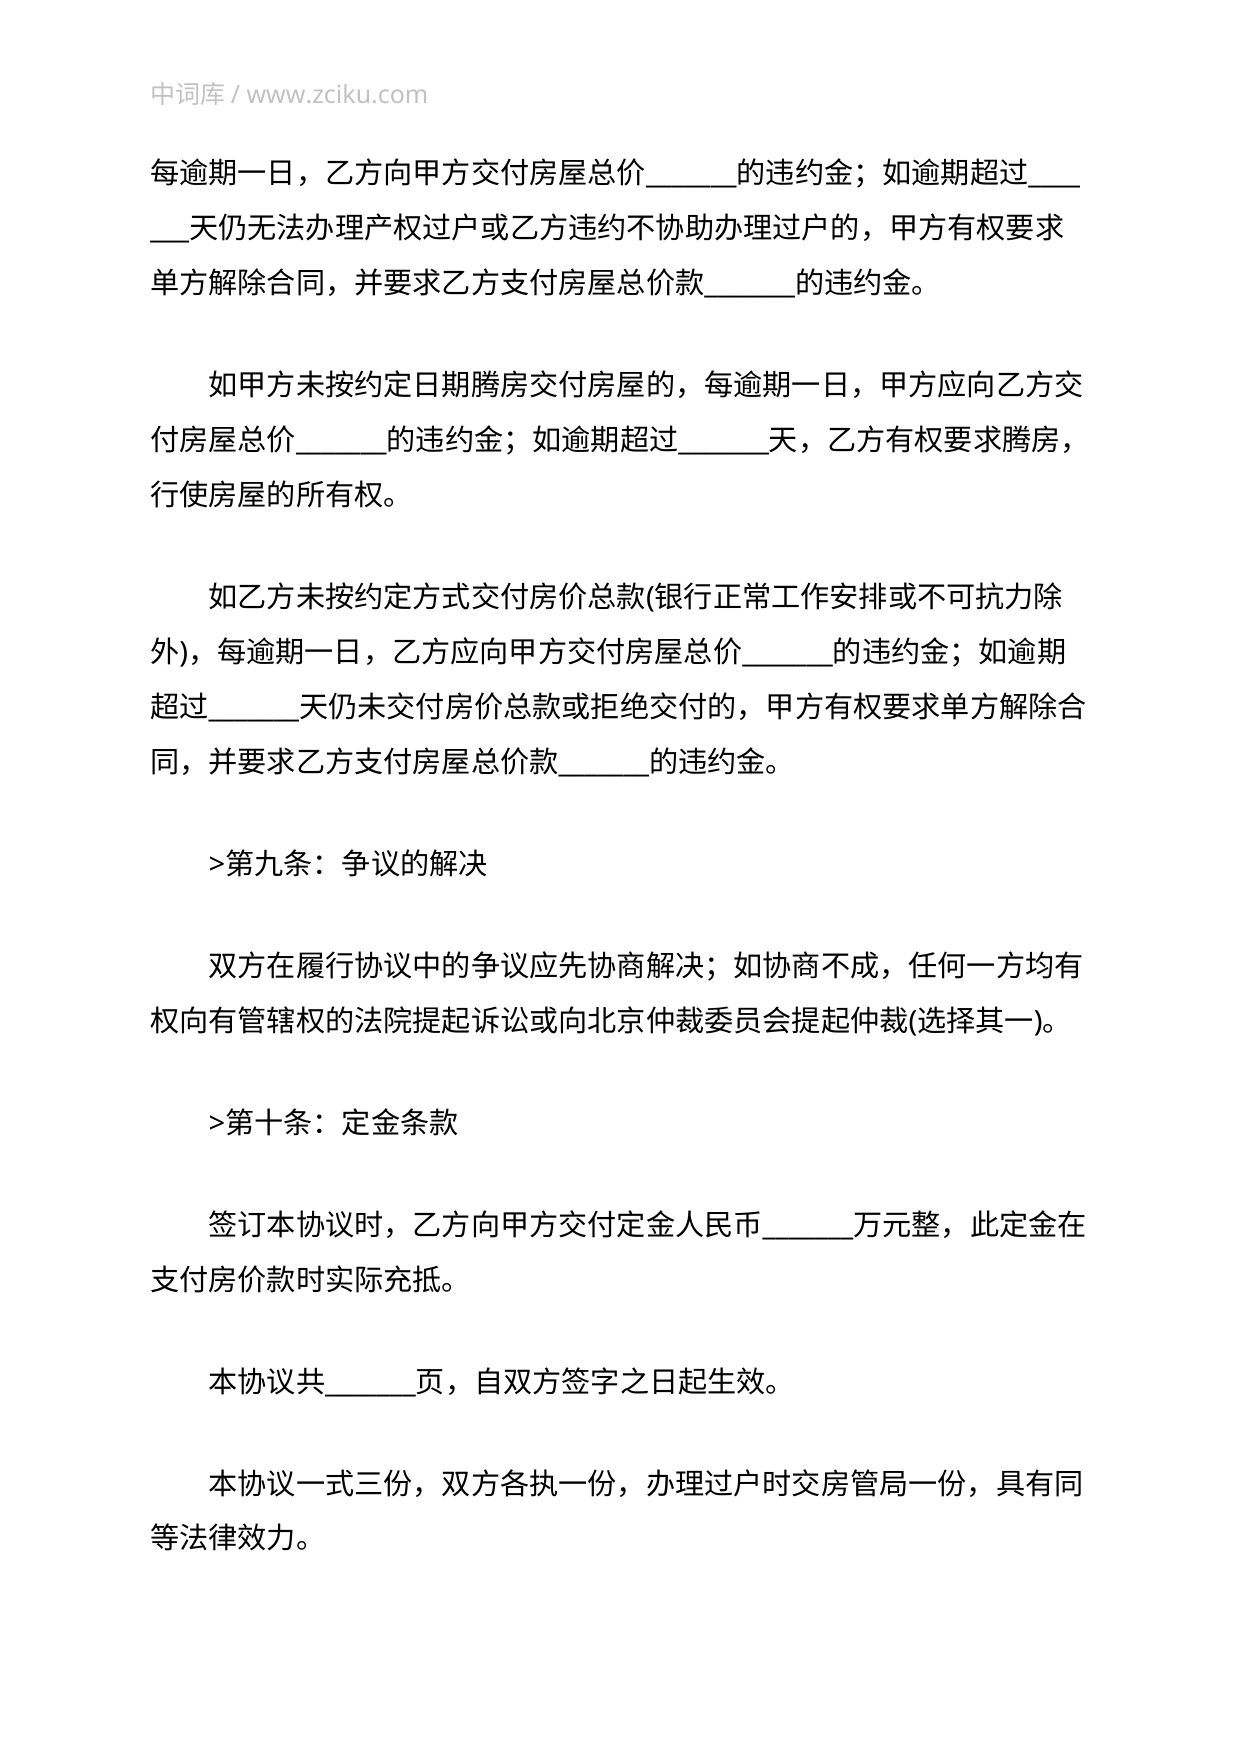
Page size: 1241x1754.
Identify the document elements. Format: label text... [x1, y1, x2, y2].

text 如乙方未按约定方式交付房价总款(银行正常工作安排或不可抗力除外)，每逾期一日，乙方应向甲方交付房屋总价_______的违约金；如逾期超过_______天仍未交付房价总款或拒绝交付的，甲方有权要求单方解除合同，并要求乙方支付房屋总价款_______的违约金。 [150, 574, 1090, 781]
text 如甲方未按约定日期腾房交付房屋的，每逾期一日，甲方应向乙方交付房屋总价_______的违约金；如逾期超过_______天，乙方有权要求腾房，行使房屋的所有权。 [150, 362, 1090, 514]
text 本协议一式三份，双方各执一份，办理过户时交房管局一份，具有同等法律效力。 [150, 1460, 1090, 1557]
text 签订本协议时，乙方向甲方交付定金人民币_______万元整，此定金在支付房价款时实际充抵。 [150, 1201, 1090, 1299]
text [150, 150, 1090, 302]
text 本协议共_______页，自双方签字之日起生效。 [150, 1358, 1090, 1401]
text >第九条：争议的解决 [150, 841, 1090, 883]
text >第十条：定金条款 [150, 1099, 1090, 1142]
text 双方在履行协议中的争议应先协商解决；如协商不成，任何一方均有权向有管辖权的法院提起诉讼或向北京仲裁委员会提起仲裁(选择其一)。 [150, 943, 1090, 1040]
